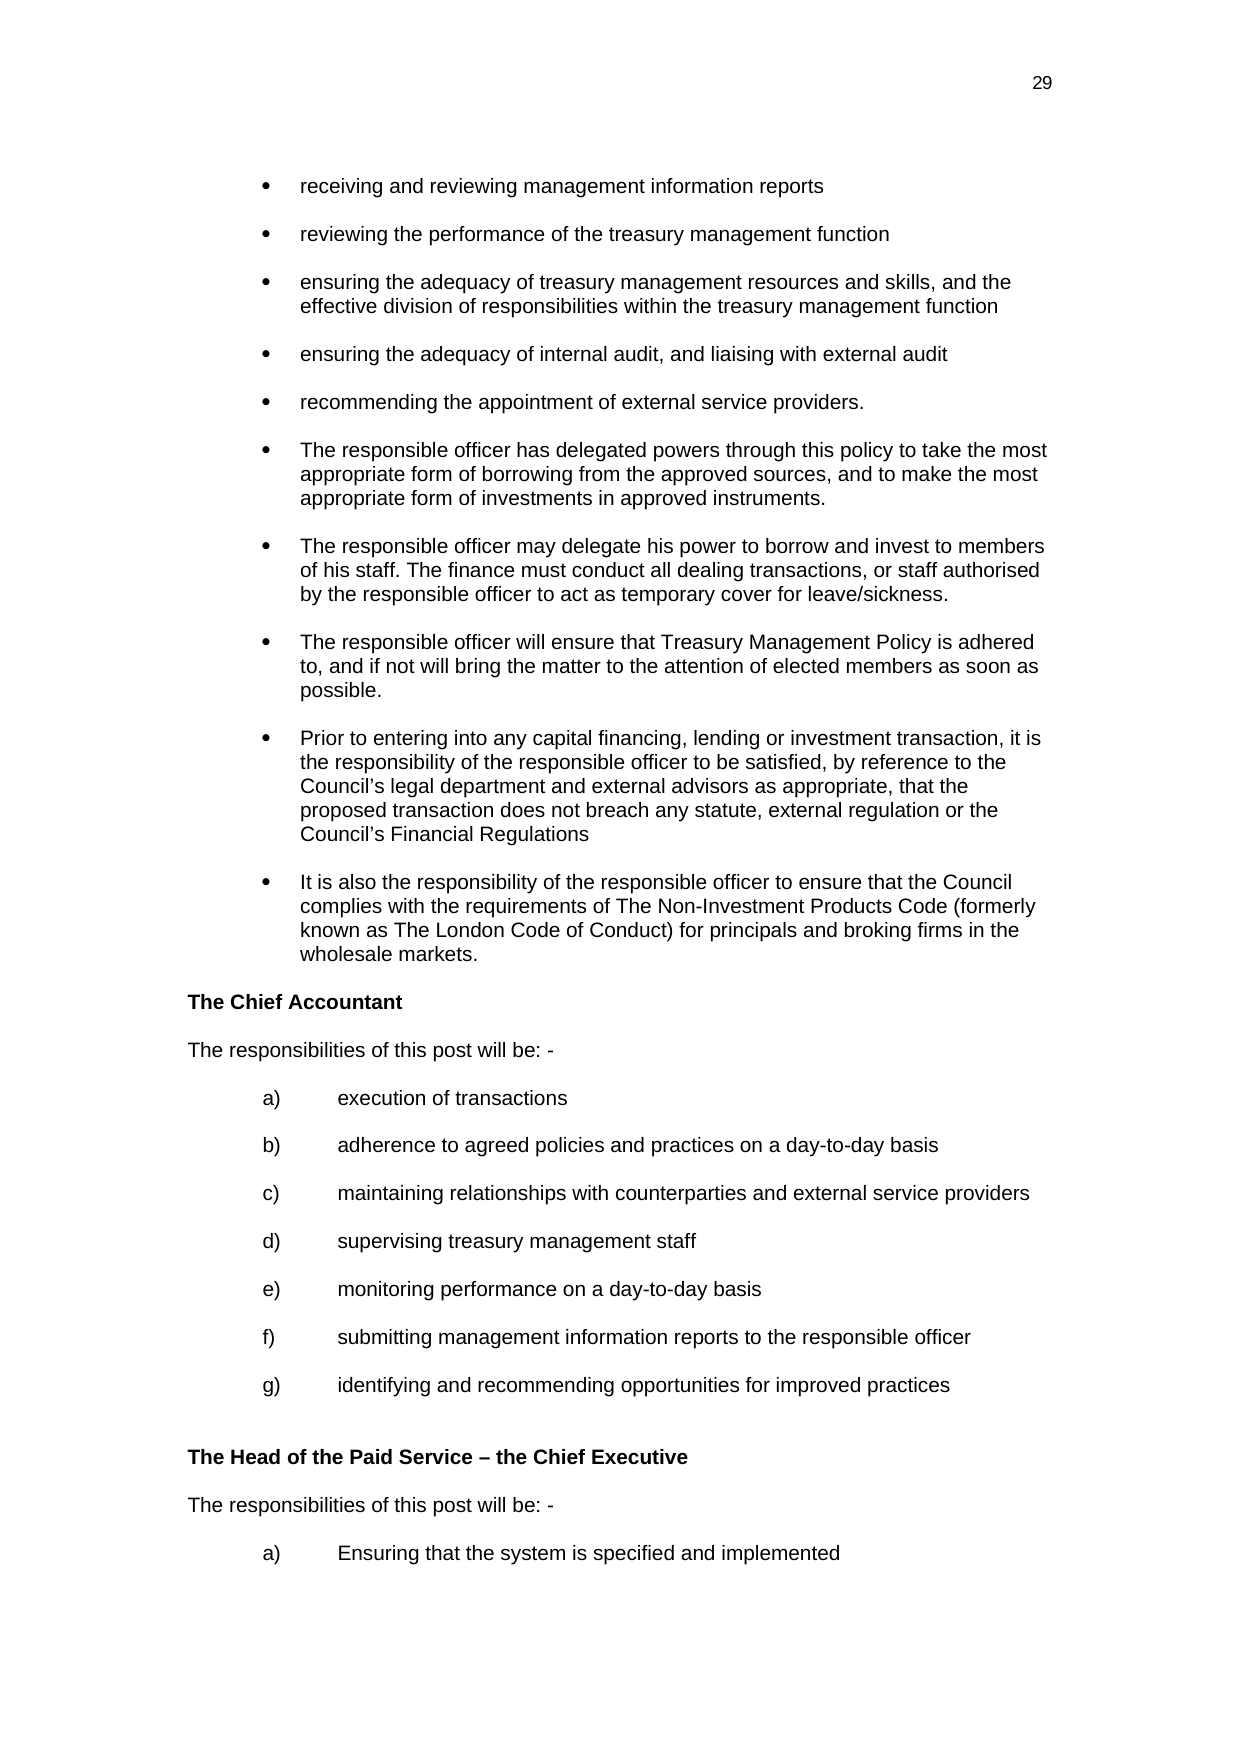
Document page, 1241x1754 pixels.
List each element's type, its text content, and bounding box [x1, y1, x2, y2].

list execution of transactions [262, 1085, 1052, 1109]
list supervising treasury management staff [262, 1229, 1052, 1253]
list reviewing the performance of the treasury management function [262, 222, 1053, 246]
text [187, 1493, 1052, 1517]
list identifying and recommending opportunities for improved practices [262, 1373, 1052, 1397]
list submitting management information reports to the responsible officer [262, 1325, 1052, 1349]
list monitoring performance on a day-to-day basis [262, 1277, 1052, 1301]
text The Head of the Paid Service – the Chief Executive [187, 1445, 1052, 1469]
list recommending the appointment of external service providers. [262, 390, 1053, 414]
list adherence to agreed policies and practices on a day-to-day basis [262, 1133, 1052, 1157]
list maintaining relationships with counterparties and external service providers [262, 1181, 1052, 1205]
list The responsible officer may delegate his power to borrow and invest to members of his staff. The finance must conduct all dealing transactions, or staff authorised by the responsible officer to act as temporary cover for leave/sickness. [262, 534, 1053, 606]
list It is also the responsibility of the responsible officer to ensure that the Council complies with the requirements of The Non-Investment Products Code (formerly known as The London Code of Conduct) for principals and broking firms in the wholesale markets. [262, 870, 1053, 966]
list receiving and reviewing management information reports [262, 174, 1053, 198]
list ensuring the adequacy of treasury management resources and skills, and the effective division of responsibilities within the treasury management function [262, 270, 1053, 318]
text The Chief Accountant [187, 989, 1053, 1013]
list The responsible officer has delegated powers through this policy to take the most appropriate form of borrowing from the approved sources, and to make the most appropriate form of investments in approved instruments. [262, 438, 1053, 534]
list ensuring the adequacy of internal audit, and liaising with external audit [262, 342, 1053, 366]
list The responsible officer will ensure that Treasury Management Policy is adhered to, and if not will bring the matter to the attention of elected members as soon as possible. [262, 630, 1053, 702]
list Prior to entering into any capital financing, lending or investment transaction, it is the responsibility of the responsible officer to be satisfied, by reference to the Council’s legal department and external advisors as appropriate, that the proposed transaction does not breach any statute, external regulation or the Council’s Financial Regulations [262, 726, 1053, 846]
list Ensuring that the system is specified and implemented [262, 1541, 1052, 1564]
text The responsibilities of this post will be: - [187, 1037, 1052, 1061]
